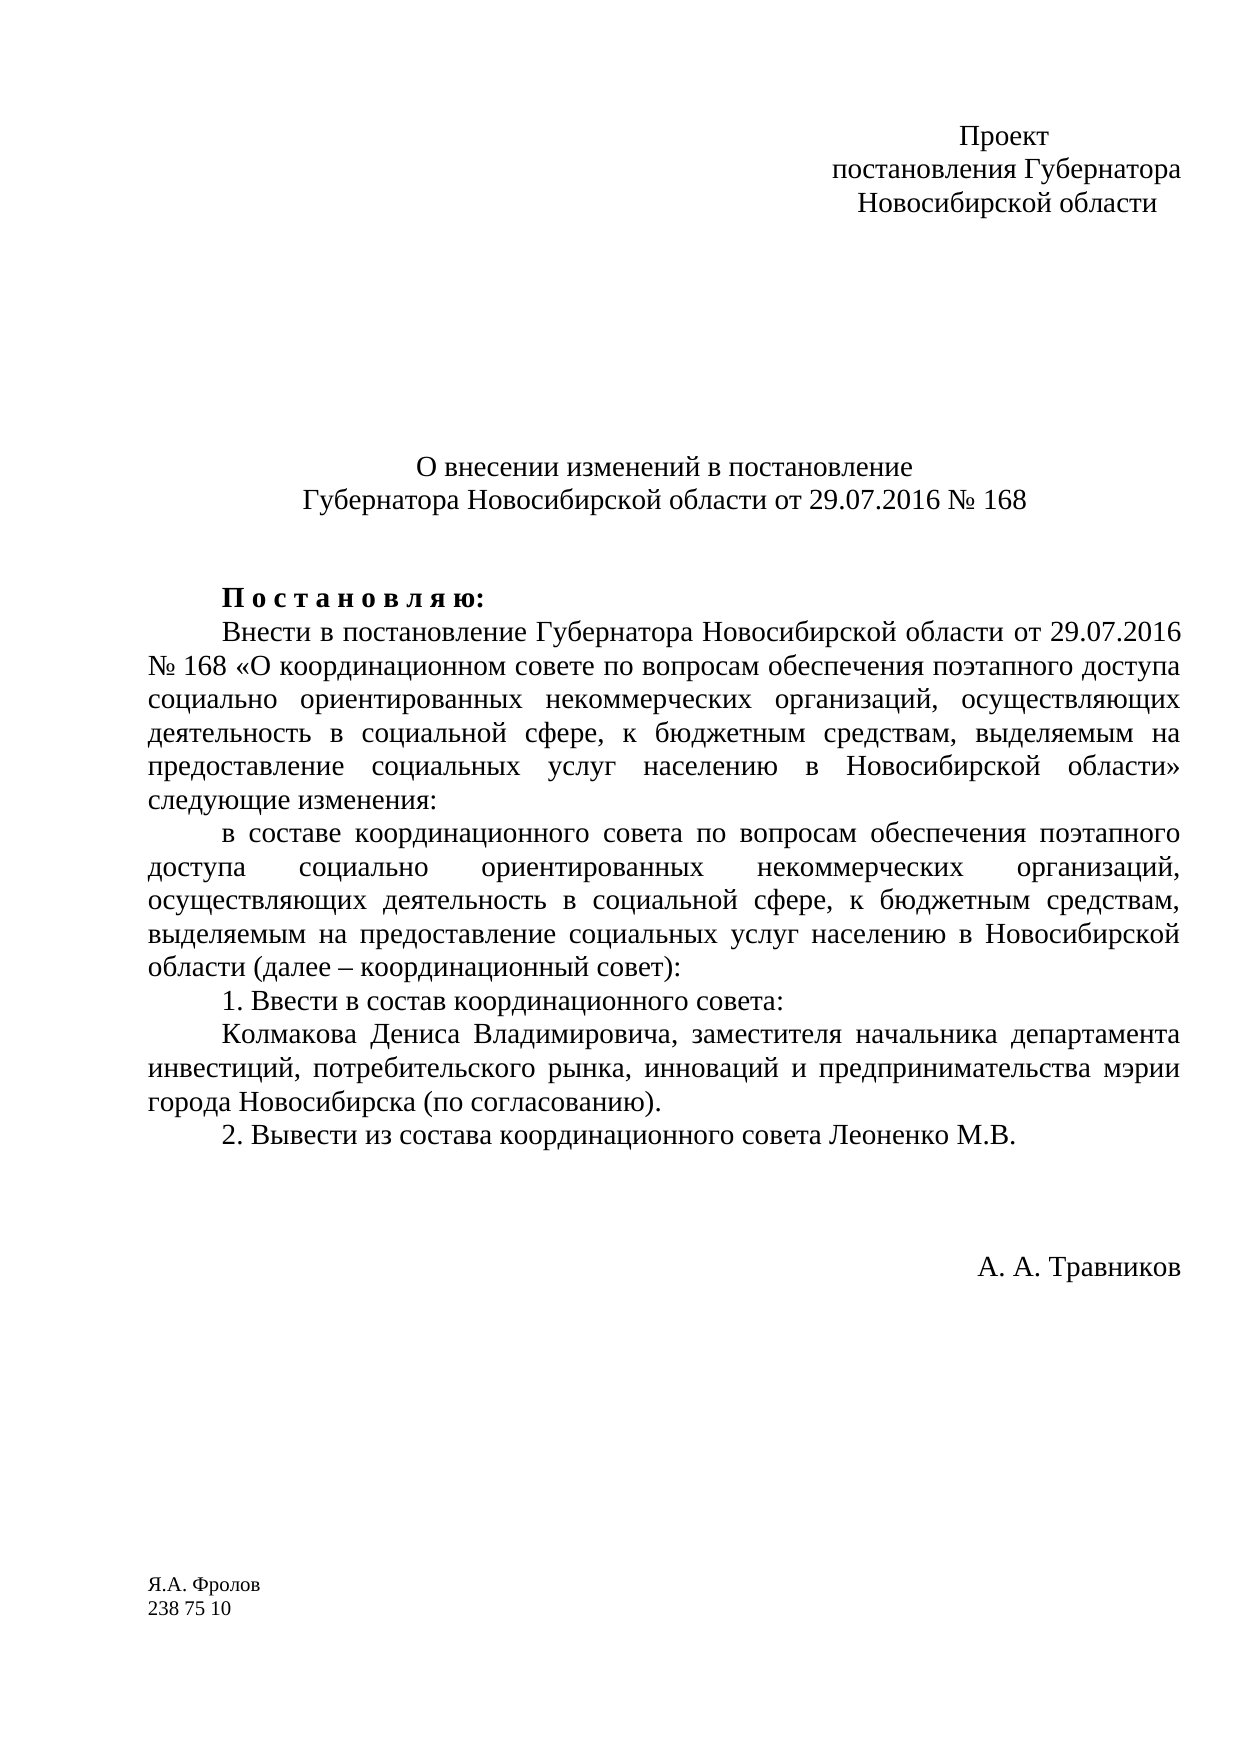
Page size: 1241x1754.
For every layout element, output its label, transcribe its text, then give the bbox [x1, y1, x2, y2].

text П о с т а н о в л я ю: [148, 581, 1181, 614]
text в составе координационного совета по вопросам обеспечения поэтапного доступа социально ориентированных некоммерческих организаций, осуществляющих деятельность в социальной сфере, к бюджетным средствам, выделяемым на предоставление социальных услуг населению в Новосибирской области (далее – координационный совет): [148, 815, 1181, 983]
text Новосибирской области [738, 185, 1181, 219]
text 2. Вывести из состава координационного совета Леоненко М.В. [148, 1117, 1181, 1151]
text А. А. Травников [148, 1249, 1181, 1283]
text Проект [885, 118, 1181, 152]
text 1. Ввести в состав координационного совета: [148, 983, 1181, 1017]
text О внесении изменений в постановление [148, 449, 1181, 482]
text Внести в постановление Губернатора Новосибирской области от 29.07.2016 № 168 «О координационном совете по вопросам обеспечения поэтапного доступа социально ориентированных некоммерческих организаций, осуществляющих деятельность в социальной сфере, к бюджетным средствам, выделяемым на предоставление социальных услуг населению в Новосибирской области» следующие изменения: [148, 614, 1181, 815]
text Губернатора Новосибирской области от 29.07.2016 № 168 [148, 482, 1181, 516]
text постановления Губернатора [148, 152, 1181, 185]
text 238 75 10 [148, 1596, 1181, 1619]
text Я.А. Фролов [148, 1571, 1181, 1596]
text Колмакова Дениса Владимировича, заместителя начальника департамента инвестиций, потребительского рынка, инноваций и предпринимательства мэрии города Новосибирска (по согласованию). [148, 1017, 1181, 1117]
